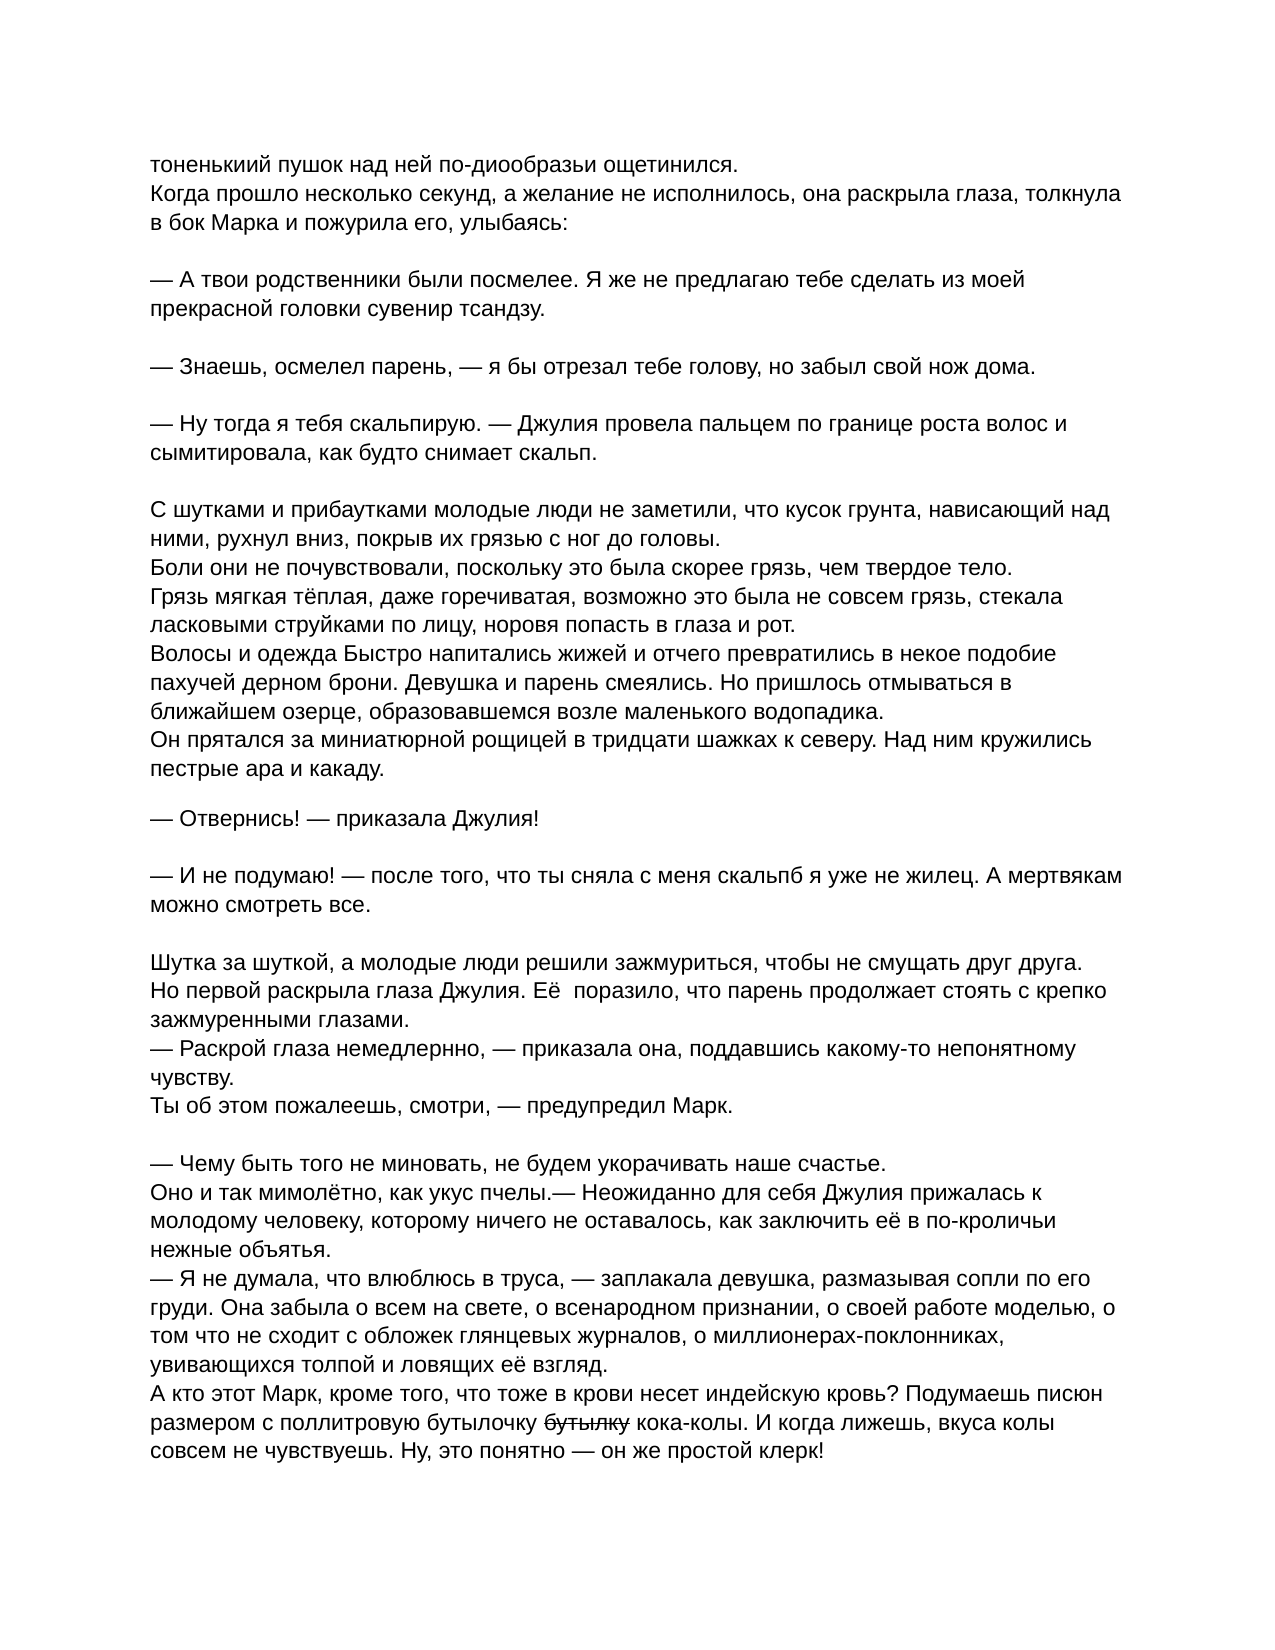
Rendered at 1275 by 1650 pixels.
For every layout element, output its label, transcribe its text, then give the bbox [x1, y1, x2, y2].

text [150, 150, 1125, 782]
text — Отвернись! — приказала Джулия! — И не подумаю! — после того, что ты сняла с меня скальпб я уже не жилец. А мертвякам можно смотреть все. Шутка за шуткой, а молодые люди решили зажмуриться, чтобы не смущать друг друга. Но первой раскрыла глаза Джулия. Её поразило, что парень продолжает стоять с крепко зажмуренными глазами. — Раскрой глаза немедлернно, — приказала она, поддавшись какому-то непонятному чувству. Ты об этом пожалеешь, смотри, — предупредил Марк. — Чему быть того не миновать, не будем укорачивать наше счастье. Оно и так мимолётно, как укус пчелы.— Неожиданно для себя Джулия прижалась к молодому человеку, которому ничего не оставалось, как заключить её в по-кроличьи нежные объятья. — Я не думала, что влюблюсь в труса, — заплакала девушка, размазывая сопли по его груди. Она забыла о всем на свете, о всенародном признании, о своей работе моделью, о том что не сходит с обложек глянцевых журналов, о миллионерах-поклонниках, увивающихся толпой и ловящих её взгляд. А кто этот Марк, кроме того, что тоже в крови несет индейскую кровь? Подумаешь писюн размером с поллитровую бутылочку бутылку кока-колы. И когда лижешь, вкуса колы совсем не чувствуешь. Ну, это понятно — он же простой клерк! [150, 803, 1125, 1464]
